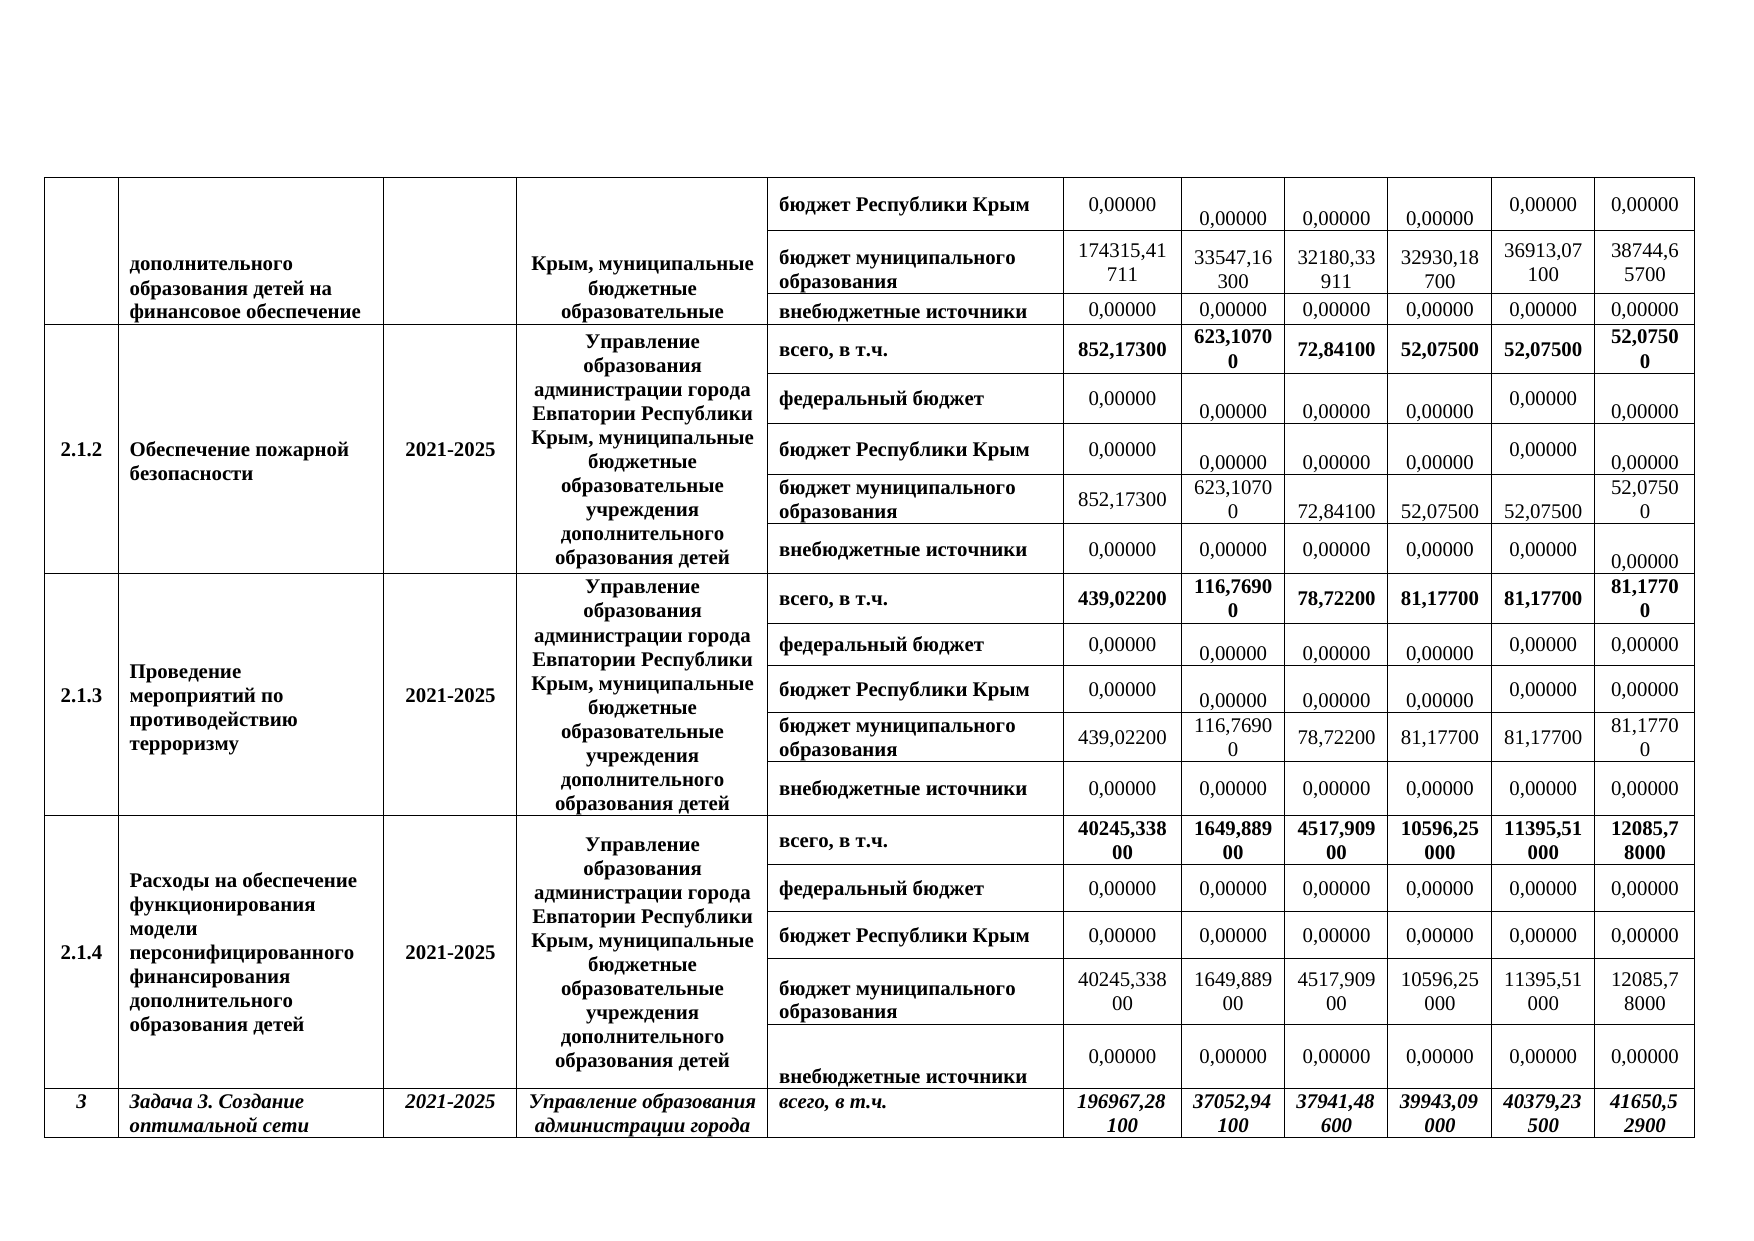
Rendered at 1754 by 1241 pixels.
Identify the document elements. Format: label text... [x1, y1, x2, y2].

table_cell 0,00000 [1064, 912, 1181, 958]
table_cell 0,00000 [1182, 374, 1284, 423]
table_cell 0,00000 [1064, 294, 1181, 323]
table_cell 0,00000 [1595, 624, 1694, 665]
table_cell 37052,94100 [1182, 1089, 1284, 1137]
table_cell 852,17300 [1064, 475, 1181, 523]
table_cell 0,00000 [1595, 1025, 1694, 1088]
table_cell 0,00000 [1388, 912, 1491, 958]
table_cell 0,00000 [1388, 865, 1491, 911]
table_cell 81,17700 [1388, 713, 1491, 761]
table_cell 81,17700 [1492, 574, 1594, 622]
table_cell федеральный бюджет [768, 865, 1063, 911]
table_cell 0,00000 [1285, 1025, 1387, 1088]
table_cell 0,00000 [1388, 178, 1491, 230]
table_cell всего, в т.ч. [768, 325, 1063, 373]
table_cell 52,07500 [1492, 325, 1594, 373]
table_cell 0,00000 [1388, 294, 1491, 323]
table_cell 2.1.2 [45, 325, 118, 573]
table_cell 0,00000 [1492, 1025, 1594, 1088]
table_cell 78,72200 [1285, 713, 1387, 761]
table_cell 2021-2025 [384, 325, 516, 573]
table_cell 38744,65700 [1595, 231, 1694, 293]
table_cell 0,00000 [1285, 524, 1387, 573]
table_cell 439,02200 [1064, 574, 1181, 622]
table_cell 40379,23500 [1492, 1089, 1594, 1137]
table_cell 37941,48600 [1285, 1089, 1387, 1137]
table_cell 4517,90900 [1285, 959, 1387, 1023]
table_cell 0,00000 [1492, 762, 1594, 815]
table_cell всего, в т.ч. [768, 574, 1063, 622]
table_cell всего, в т.ч. [768, 816, 1063, 864]
table_cell 52,07500 [1595, 325, 1694, 373]
table_cell 0,00000 [1182, 294, 1284, 323]
table_cell 116,76900 [1182, 713, 1284, 761]
table_cell внебюджетные источники [768, 524, 1063, 573]
table_cell 0,00000 [1064, 762, 1181, 815]
table_cell 0,00000 [1285, 912, 1387, 958]
table_cell 852,17300 [1064, 325, 1181, 373]
table_cell 0,00000 [1492, 624, 1594, 665]
table_cell 0,00000 [1388, 624, 1491, 665]
table_cell бюджет муниципального образования [768, 231, 1063, 293]
table_cell 33547,16300 [1182, 231, 1284, 293]
table_cell 10596,25000 [1388, 959, 1491, 1023]
table_cell 2.1.3 [45, 574, 118, 815]
table_cell 0,00000 [1064, 624, 1181, 665]
table_cell 439,02200 [1064, 713, 1181, 761]
table_cell 32930,18700 [1388, 231, 1491, 293]
table_cell 3 [45, 1089, 118, 1137]
table_cell 39943,09000 [1388, 1089, 1491, 1137]
table_cell 81,17700 [1388, 574, 1491, 622]
table_cell 0,00000 [1182, 912, 1284, 958]
table_cell 0,00000 [1064, 524, 1181, 573]
table_cell 52,07500 [1388, 325, 1491, 373]
table_cell 0,00000 [1285, 374, 1387, 423]
table_cell внебюджетные источники [768, 762, 1063, 815]
table_cell Проведение мероприятий по противодействию терроризму [119, 574, 383, 815]
table_cell 2.1.4 [45, 816, 118, 1088]
table_cell 196967,28100 [1064, 1089, 1181, 1137]
table_cell 0,00000 [1064, 178, 1181, 230]
table_cell 0,00000 [1182, 865, 1284, 911]
table_cell 0,00000 [1595, 524, 1694, 573]
table_cell 81,17700 [1595, 713, 1694, 761]
table_cell бюджет Республики Крым [768, 424, 1063, 474]
table_cell 0,00000 [1285, 424, 1387, 474]
table_cell 0,00000 [1182, 1025, 1284, 1088]
table_cell 0,00000 [1595, 374, 1694, 423]
table_cell внебюджетные источники [768, 294, 1063, 323]
table_cell 4517,90900 [1285, 816, 1387, 864]
table_cell 0,00000 [1595, 762, 1694, 815]
table_cell 78,72200 [1285, 574, 1387, 622]
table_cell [119, 1089, 383, 1137]
table_cell бюджет муниципального образования [768, 959, 1063, 1023]
table_cell 0,00000 [1595, 912, 1694, 958]
table_cell 0,00000 [1285, 666, 1387, 712]
table_cell 0,00000 [1285, 178, 1387, 230]
table_cell бюджет муниципального образования [768, 475, 1063, 523]
table_cell бюджет Республики Крым [768, 178, 1063, 230]
table_cell 1649,88900 [1182, 959, 1284, 1023]
table_cell 0,00000 [1182, 178, 1284, 230]
table_cell 41650,52900 [1595, 1089, 1694, 1137]
table_cell 116,76900 [1182, 574, 1284, 622]
table_cell 11395,51000 [1492, 959, 1594, 1023]
table_cell 0,00000 [1182, 624, 1284, 665]
table_cell 0,00000 [1595, 424, 1694, 474]
table_cell 174315,41711 [1064, 231, 1181, 293]
table_cell 72,84100 [1285, 325, 1387, 373]
table_cell 0,00000 [1388, 666, 1491, 712]
table_cell 0,00000 [1064, 666, 1181, 712]
table_cell 0,00000 [1182, 666, 1284, 712]
table_cell 72,84100 [1285, 475, 1387, 523]
table_cell 0,00000 [1285, 865, 1387, 911]
table_cell 12085,78000 [1595, 959, 1694, 1023]
table_cell 0,00000 [1064, 1025, 1181, 1088]
table_cell 0,00000 [1285, 294, 1387, 323]
table_cell 11395,51000 [1492, 816, 1594, 864]
table_cell 81,17700 [1492, 713, 1594, 761]
table_cell 0,00000 [1182, 424, 1284, 474]
table_cell 0,00000 [1182, 762, 1284, 815]
table_cell 81,17700 [1595, 574, 1694, 622]
table_cell бюджет Республики Крым [768, 912, 1063, 958]
table_cell 0,00000 [1388, 424, 1491, 474]
table_cell 2021-2025 [384, 1089, 516, 1137]
table_cell 0,00000 [1285, 624, 1387, 665]
table_cell 623,10700 [1182, 475, 1284, 523]
table_cell 0,00000 [1064, 865, 1181, 911]
table_cell 0,00000 [1492, 524, 1594, 573]
table_cell 52,07500 [1595, 475, 1694, 523]
table_cell 0,00000 [1492, 374, 1594, 423]
table_cell всего, в т.ч. [768, 1089, 1063, 1137]
table_cell 0,00000 [1595, 666, 1694, 712]
table_cell федеральный бюджет [768, 624, 1063, 665]
table_cell Обеспечение пожарной безопасности [119, 325, 383, 573]
table_cell Расходы на обеспечение функционирования модели персонифицированного финансирования дополнительного образования детей [119, 816, 383, 1088]
table_cell 0,00000 [1388, 1025, 1491, 1088]
table_cell 52,07500 [1492, 475, 1594, 523]
table_cell 40245,33800 [1064, 959, 1181, 1023]
table_cell 10596,25000 [1388, 816, 1491, 864]
table_cell 0,00000 [1064, 424, 1181, 474]
table_cell 0,00000 [1595, 865, 1694, 911]
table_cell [517, 1089, 767, 1137]
table_cell 2021-2025 [384, 816, 516, 1088]
table_cell 0,00000 [1492, 178, 1594, 230]
table_cell федеральный бюджет [768, 374, 1063, 423]
table_cell 0,00000 [1388, 524, 1491, 573]
table_cell 0,00000 [1492, 865, 1594, 911]
table_cell бюджет Республики Крым [768, 666, 1063, 712]
table_cell 0,00000 [1492, 424, 1594, 474]
table_cell 0,00000 [1182, 524, 1284, 573]
table_cell 0,00000 [1064, 374, 1181, 423]
table_cell 0,00000 [1492, 666, 1594, 712]
table_cell 40245,33800 [1064, 816, 1181, 864]
table_cell 0,00000 [1595, 294, 1694, 323]
table_cell 36913,07100 [1492, 231, 1594, 293]
table_cell внебюджетные источники [768, 1025, 1063, 1088]
table_cell 0,00000 [1388, 762, 1491, 815]
table_cell 1649,88900 [1182, 816, 1284, 864]
table_cell 12085,78000 [1595, 816, 1694, 864]
table_cell 0,00000 [1492, 912, 1594, 958]
table_cell 32180,33911 [1285, 231, 1387, 293]
table_cell 52,07500 [1388, 475, 1491, 523]
table_cell 0,00000 [1595, 178, 1694, 230]
table_cell 0,00000 [1285, 762, 1387, 815]
table_cell 2021-2025 [384, 574, 516, 815]
table_cell бюджет муниципального образования [768, 713, 1063, 761]
table_cell 0,00000 [1388, 374, 1491, 423]
table_cell 623,10700 [1182, 325, 1284, 373]
table_cell 0,00000 [1492, 294, 1594, 323]
